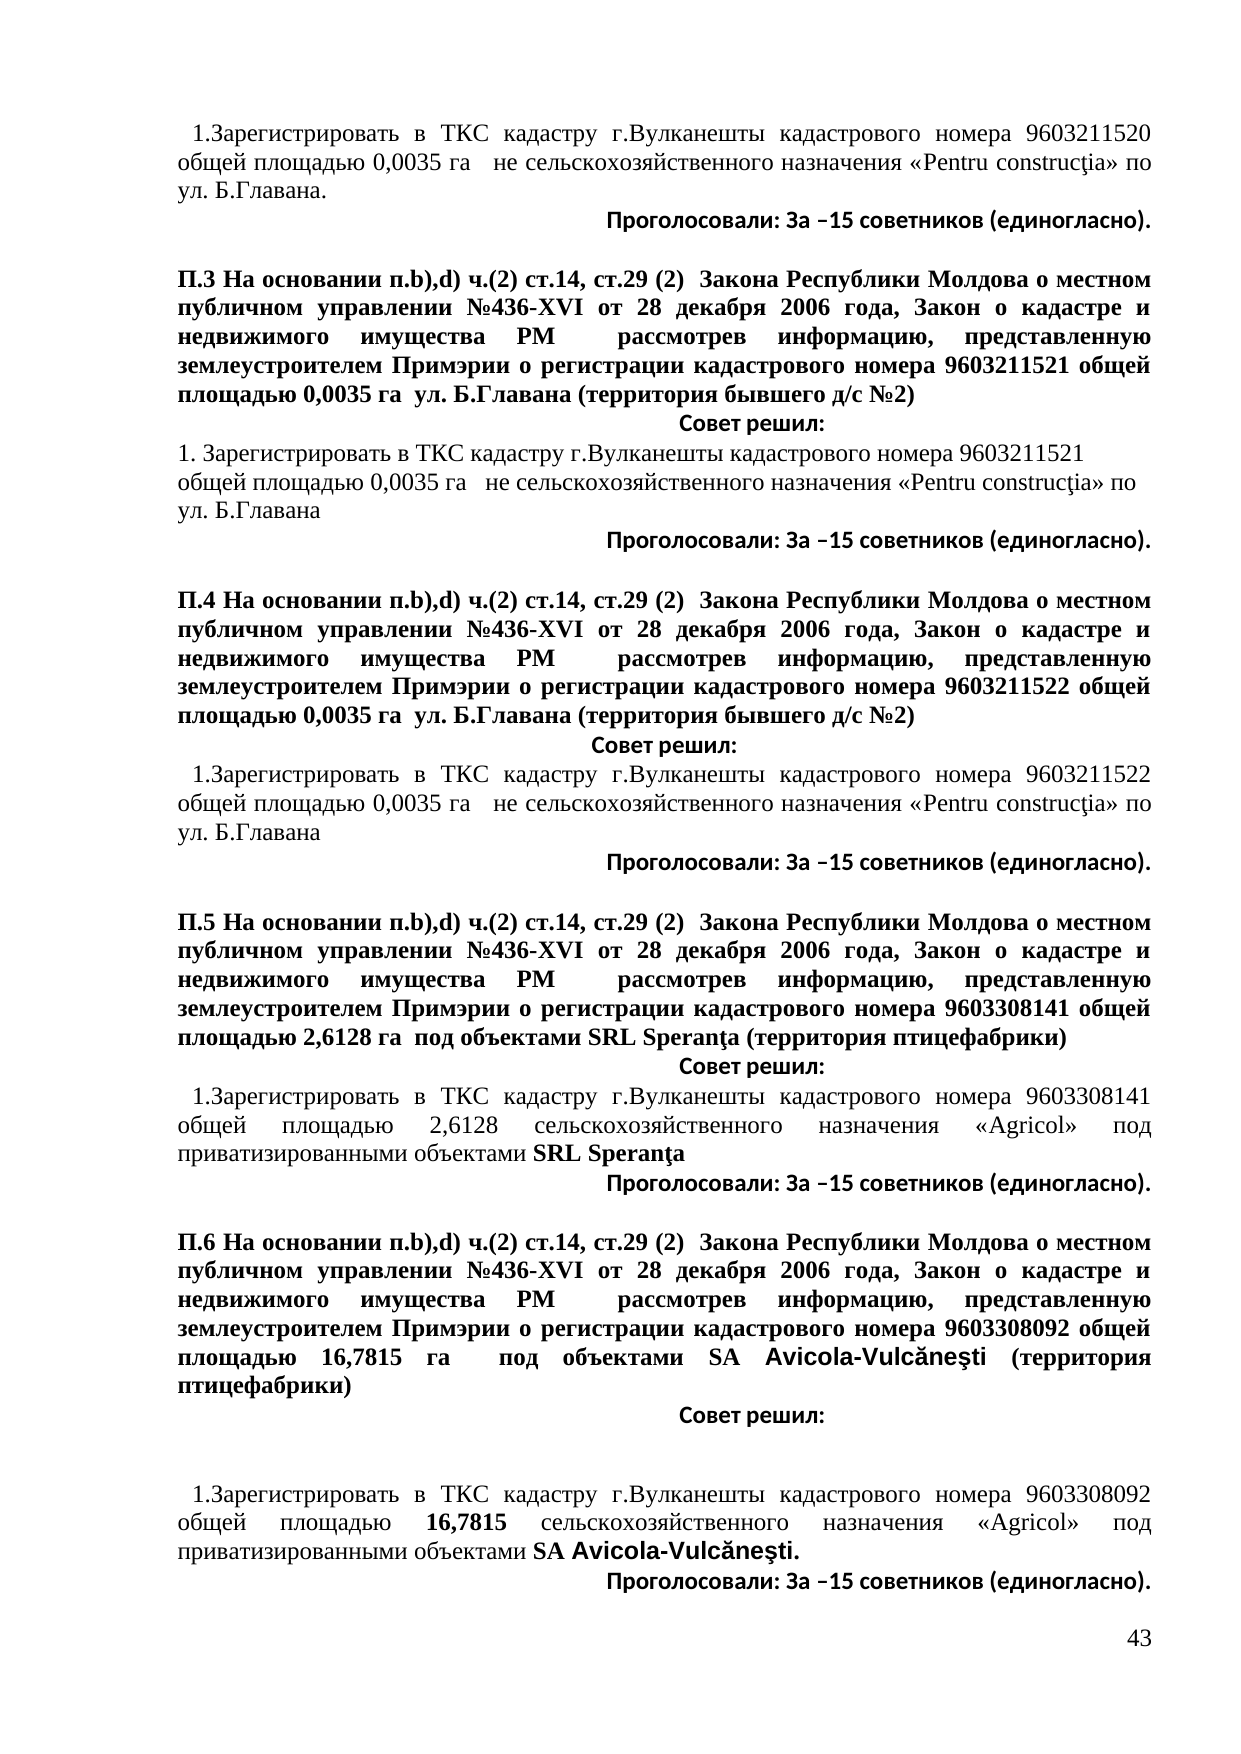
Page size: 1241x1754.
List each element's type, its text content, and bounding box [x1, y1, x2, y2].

text Проголосовали: За –15 советников (единогласно). [177, 1167, 1152, 1198]
text П.5 На основании п.b),d) ч.(2) ст.14, ст.29 (2) Закона Республики Молдова о местном публичном управлении №436-XVI от 28 декабря 2006 года, Закон о кадастре и недвижимого имущества РМ рассмотрев информацию, представленную землеустроителем Примэрии о регистрации кадастрового номера 9603308141 общей площадью 2,6128 га под объектами SRL Speranţa (территория птицефабрики) [177, 907, 1152, 1051]
text 1.Зарегистрировать в ТКС кадастру г.Вулканешты кадастрового номера 9603308092 общей площадью 16,7815 сельскохозяйственного назначения «Agricol» под приватизированными объектами SA Avicola-Vulcăneşti. [177, 1479, 1152, 1565]
text 1.Зарегистрировать в ТКС кадастру г.Вулканешты кадастрового номера 9603308141 общей площадью 2,6128 сельскохозяйственного назначения «Agricol» под приватизированными объектами SRL Speranţa [177, 1081, 1152, 1167]
text Проголосовали: За –15 советников (единогласно). [177, 524, 1152, 555]
text Совет решил: [177, 407, 1152, 438]
text Совет решил: [177, 729, 1152, 759]
text Совет решил: [177, 1399, 1152, 1430]
text 1. Зарегистрировать в ТКС кадастру г.Вулканешты кадастрового номера 9603211521 общей площадью 0,0035 га не сельскохозяйственного назначения «Pentru construcţia» по ул. Б.Главана [177, 438, 1152, 524]
text 1.Зарегистрировать в ТКС кадастру г.Вулканешты кадастрового номера 9603211522 общей площадью 0,0035 га не сельскохозяйственного назначения «Pentru construcţia» по ул. Б.Главана [177, 759, 1152, 846]
text П.3 На основании п.b),d) ч.(2) ст.14, ст.29 (2) Закона Республики Молдова о местном публичном управлении №436-XVI от 28 декабря 2006 года, Закон о кадастре и недвижимого имущества РМ рассмотрев информацию, представленную землеустроителем Примэрии о регистрации кадастрового номера 9603211521 общей площадью 0,0035 га ул. Б.Главана (территория бывшего д/с №2) [177, 264, 1152, 407]
text 1.Зарегистрировать в ТКС кадастру г.Вулканешты кадастрового номера 9603211520 общей площадью 0,0035 га не сельскохозяйственного назначения «Pentru construcţia» по ул. Б.Главана. [177, 118, 1152, 204]
text Проголосовали: За –15 советников (единогласно). [177, 1565, 1152, 1596]
text Проголосовали: За –15 советников (единогласно). [177, 846, 1152, 876]
text П.4 На основании п.b),d) ч.(2) ст.14, ст.29 (2) Закона Республики Молдова о местном публичном управлении №436-XVI от 28 декабря 2006 года, Закон о кадастре и недвижимого имущества РМ рассмотрев информацию, представленную землеустроителем Примэрии о регистрации кадастрового номера 9603211522 общей площадью 0,0035 га ул. Б.Главана (территория бывшего д/с №2) [177, 585, 1152, 729]
text П.6 На основании п.b),d) ч.(2) ст.14, ст.29 (2) Закона Республики Молдова о местном публичном управлении №436-XVI от 28 декабря 2006 года, Закон о кадастре и недвижимого имущества РМ рассмотрев информацию, представленную землеустроителем Примэрии о регистрации кадастрового номера 9603308092 общей площадью 16,7815 га под объектами SA Avicola-Vulcăneşti (территория птицефабрики) [177, 1227, 1152, 1399]
text Совет решил: [177, 1051, 1152, 1081]
text Проголосовали: За –15 советников (единогласно). [177, 204, 1152, 235]
